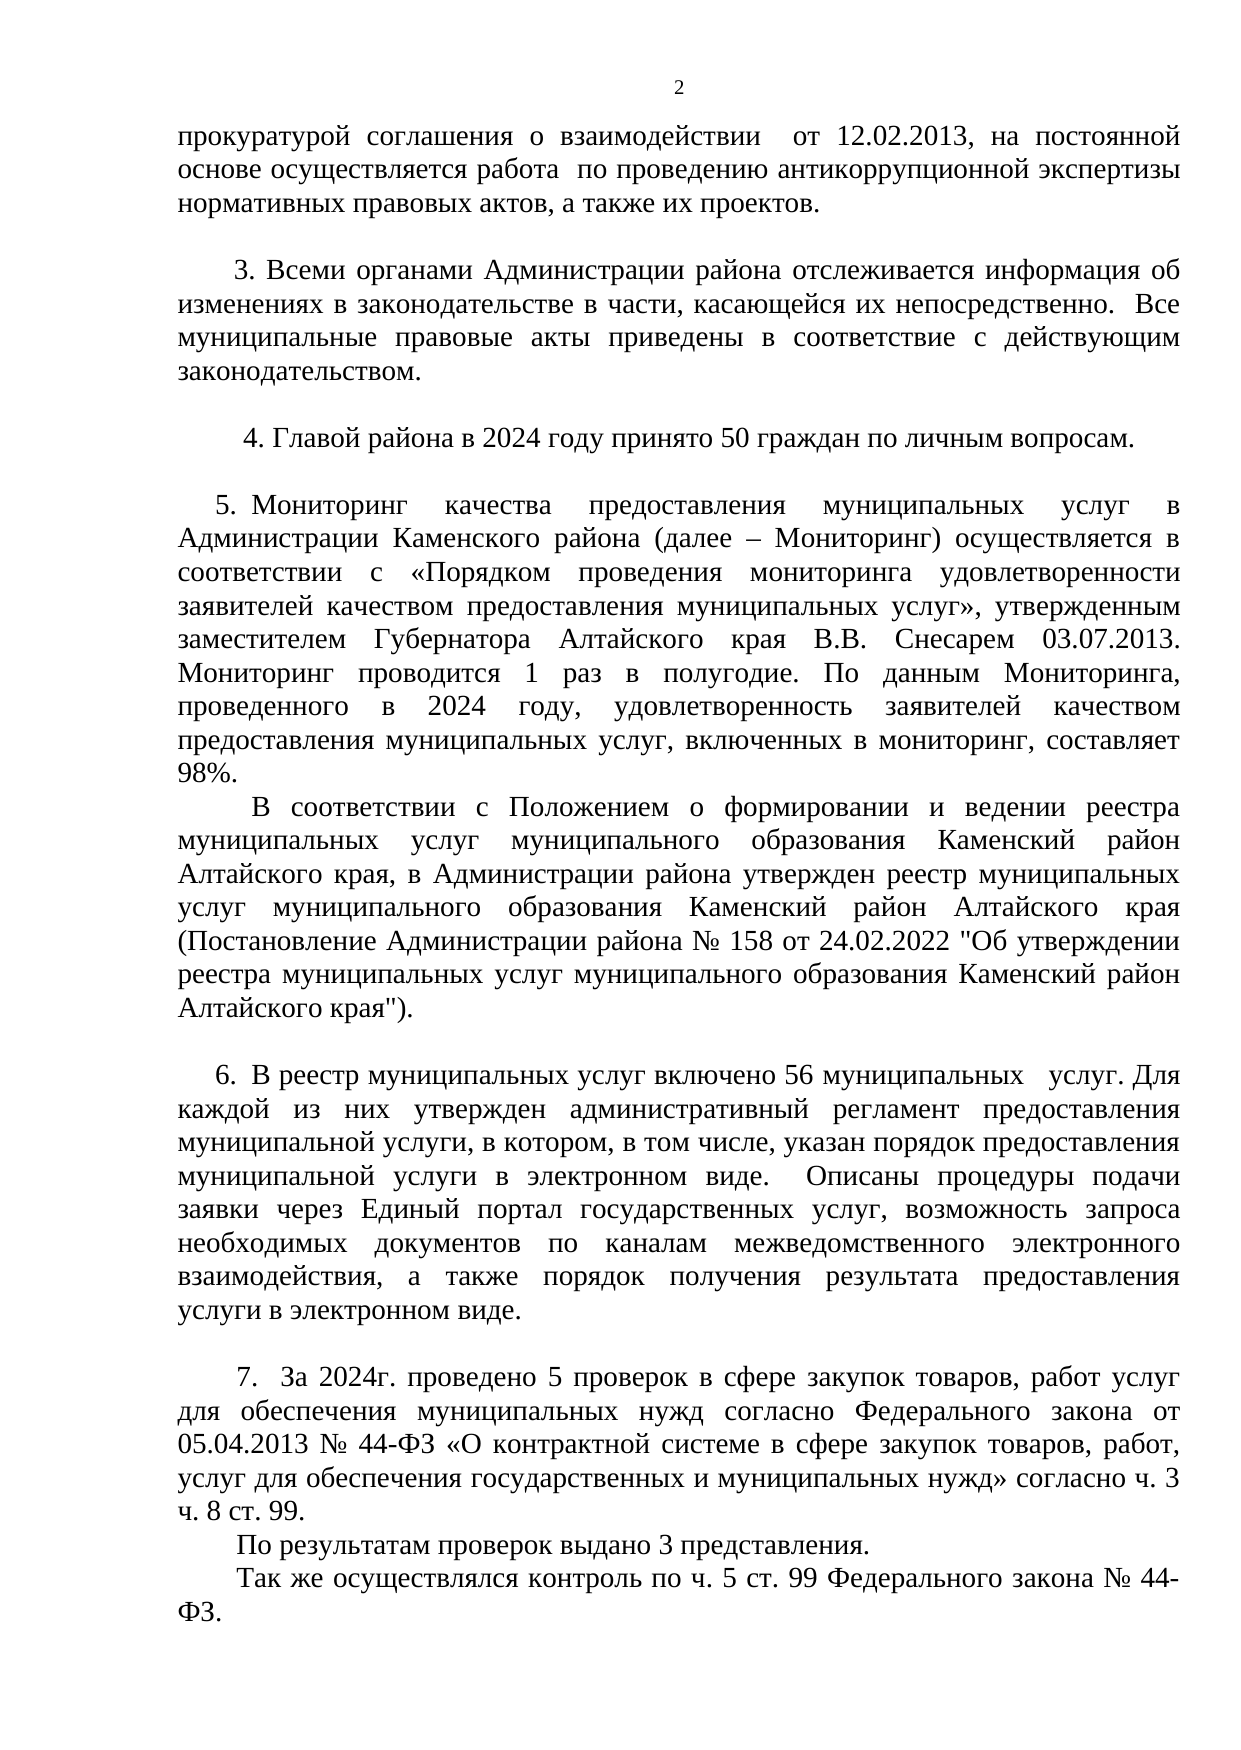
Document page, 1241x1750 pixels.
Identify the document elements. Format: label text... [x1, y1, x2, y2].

text Так же осуществлялся контроль по ч. 5 ст. 99 Федерального закона № 44- ФЗ. [177, 1560, 1181, 1627]
text 7. За 2024г. проведено 5 проверок в сфере закупок товаров, работ услуг для обеспечения муниципальных нужд согласно Федерального закона от 05.04.2013 № 44-ФЗ «О контрактной системе в сфере закупок товаров, работ, услуг для обеспечения государственных и муниципальных нужд» согласно ч. 3 ч. 8 ст. 99. [177, 1359, 1181, 1527]
list Мониторинг качества предоставления муниципальных услуг в Администрации Каменского района (далее – Мониторинг) осуществляется в соответствии с «Порядком проведения мониторинга удовлетворенности заявителей качеством предоставления муниципальных услуг», утвержденным заместителем Губернатора Алтайского края В.В. Снесарем 03.07.2013. Мониторинг проводится 1 раз в полугодие. По данным Мониторинга, проведенного в 2024 году, удовлетворенность заявителей качеством предоставления муниципальных услуг, включенных в мониторинг, составляет 98%. [177, 487, 1181, 789]
list В реестр муниципальных услуг включено 56 муниципальных услуг. Для каждой из них утвержден административный регламент предоставления муниципальной услуги, в котором, в том числе, указан порядок предоставления муниципальной услуги в электронном виде. Описаны процедуры подачи заявки через Единый портал государственных услуг, возможность запроса необходимых документов по каналам межведомственного электронного взаимодействия, а также порядок получения результата предоставления услуги в электронном виде. [177, 1057, 1181, 1326]
text По результатам проверок выдано 3 представления. [177, 1527, 1181, 1560]
text 3. Всеми органами Администрации района отслеживается информация об изменениях в законодательстве в части, касающейся их непосредственно. Все муниципальные правовые акты приведены в соответствие с действующим законодательством. [177, 252, 1181, 386]
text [177, 118, 1181, 219]
text В соответствии с Положением о формировании и ведении реестра муниципальных услуг муниципального образования Каменский район Алтайского края, в Администрации района утвержден реестр муниципальных услуг муниципального образования Каменский район Алтайского края (Постановление Администрации района № 158 от 24.02.2022 "Об утверждении реестра муниципальных услуг муниципального образования Каменский район Алтайского края"). [177, 789, 1181, 1024]
text 4. Главой района в 2024 году принято 50 граждан по личным вопросам. [177, 420, 1181, 453]
